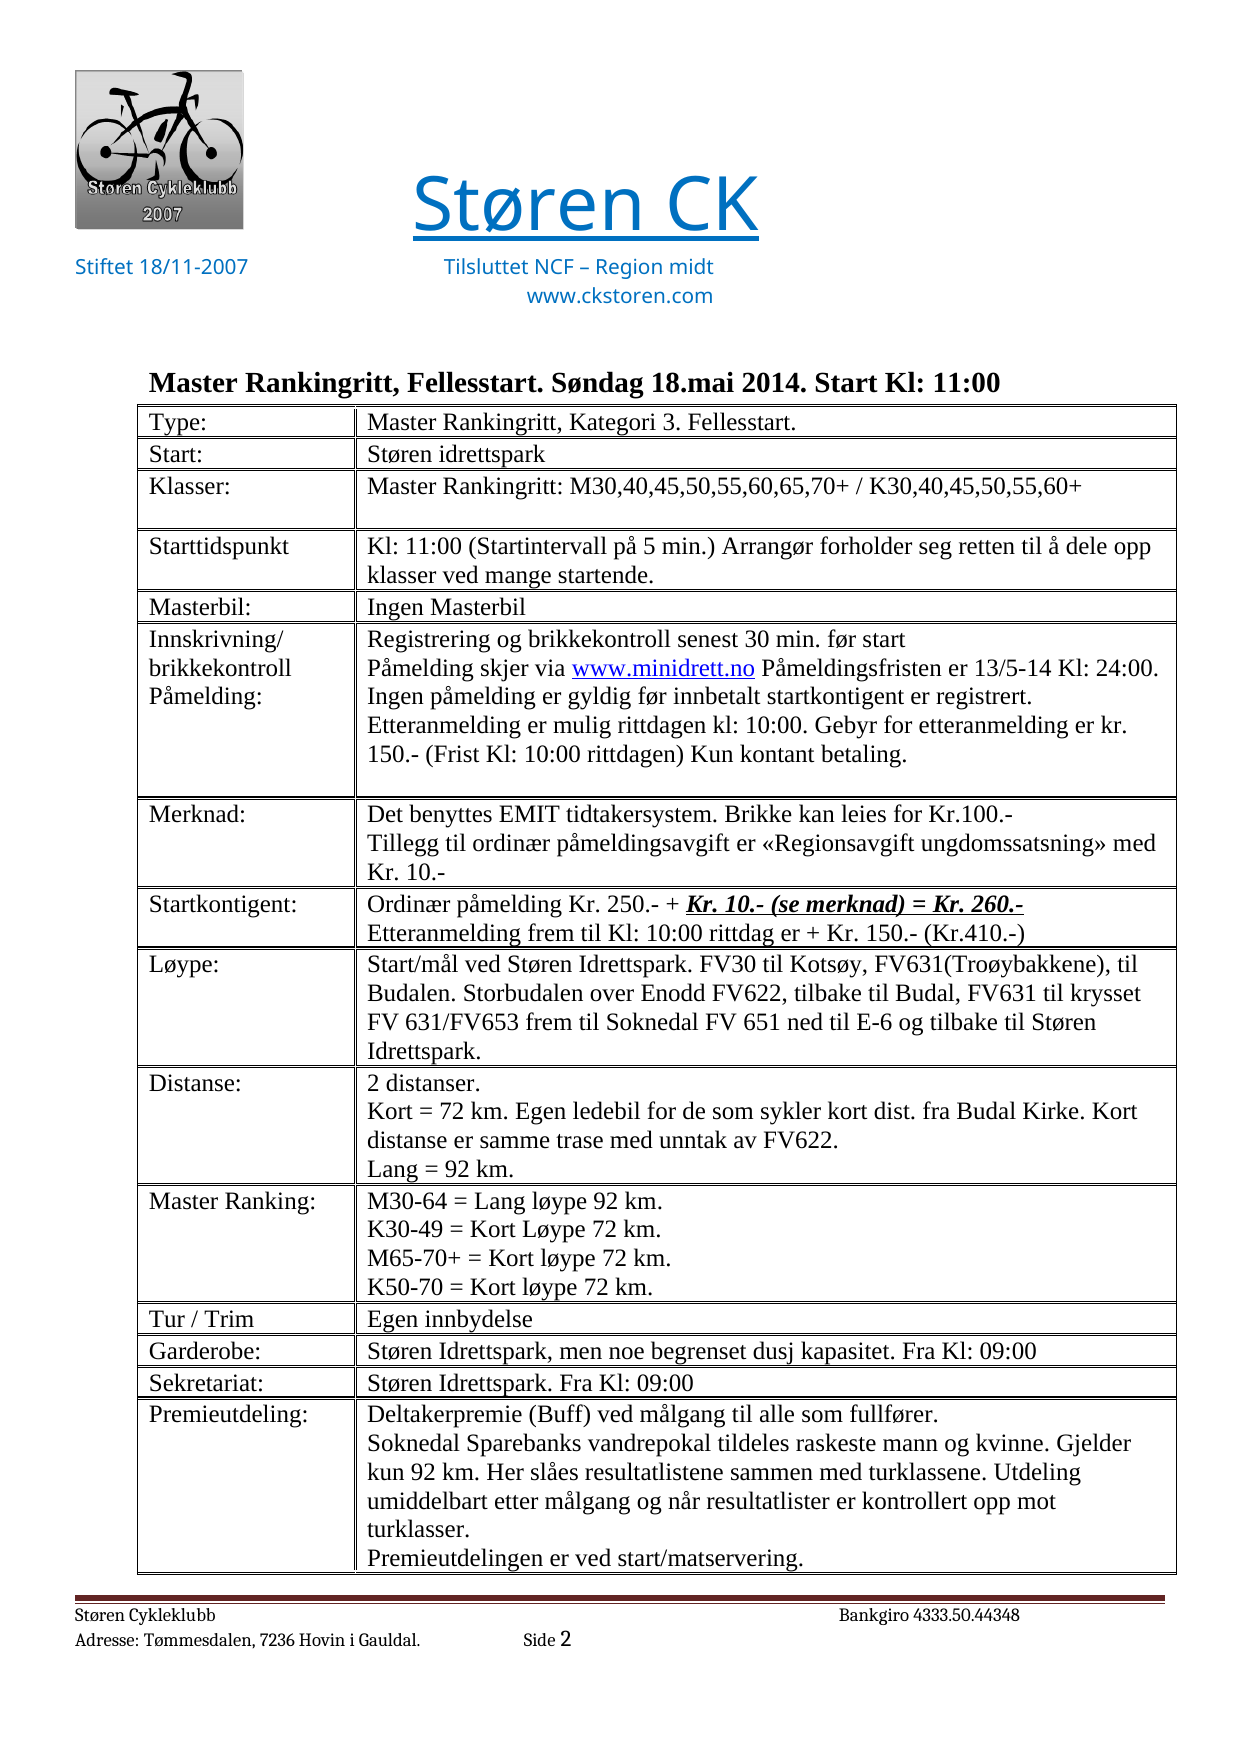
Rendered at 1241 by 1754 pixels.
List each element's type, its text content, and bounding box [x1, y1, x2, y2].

table_cell Ingen Masterbil [357, 592, 1176, 621]
table_cell Støren Idrettspark, men noe begrenset dusj kapasitet. Fra Kl: 09:00 [357, 1336, 1176, 1364]
table_cell Master Ranking: [138, 1186, 354, 1301]
table_cell Startkontigent: [138, 889, 354, 946]
table_header Master Rankingritt, Kategori 3. Fellesstart. [356, 407, 1176, 436]
table_cell Løype: [138, 950, 354, 1064]
table_cell Tur / Trim [138, 1304, 354, 1333]
table_cell 2 distanser. Kort = 72 km. Egen ledebil for de som sykler kort dist. fra Budal Kirke. Kort distanse er samme trase med unntak av FV622. Lang = 92 km. [357, 1068, 1176, 1183]
table_cell Start: [138, 439, 354, 468]
table_cell Premieutdeling: [138, 1396, 356, 1572]
table_cell Deltakerpremie (Buff) ved målgang til alle som fullfører. Soknedal Sparebanks vandrepokal tildeles raskeste mann og kvinne. Gjelder kun 92 km. Her slåes resultatlistene sammen med turklassene. Utdeling umiddelbart etter målgang og når resultatlister er kontrollert opp mot turklasser. Premieutdelingen er ved start/matservering. [356, 1400, 1176, 1572]
table_cell Distanse: [138, 1068, 354, 1183]
table_cell Start/mål ved Støren Idrettspark. FV30 til Kotsøy, FV631(Troøybakkene), til Budalen. Storbudalen over Enodd FV622, tilbake til Budal, FV631 til krysset FV 631/FV653 frem til Soknedal FV 651 ned til E-6 og tilbake til Støren Idrettspark. [357, 950, 1176, 1064]
table_cell Det benyttes EMIT tidtakersystem. Brikke kan leies for Kr.100.- Tillegg til ordinær påmeldingsavgift er «Regionsavgift ungdomssatsning» med Kr. 10.- [357, 800, 1176, 886]
table_cell Egen innbydelse [357, 1304, 1176, 1333]
text Master Rankingritt, Fellesstart. Søndag 18.mai 2014. Start Kl: 11:00 [149, 365, 1165, 399]
table_cell Starttidspunkt [138, 531, 354, 589]
table_cell Kl: 11:00 (Startintervall på 5 min.) Arrangør forholder seg retten til å dele opp klasser ved mange startende. [357, 531, 1176, 589]
table_header Type: [138, 405, 356, 436]
table_cell Master Rankingritt: M30,40,45,50,55,60,65,70+ / K30,40,45,50,55,60+ [357, 471, 1176, 528]
table_cell Garderobe: [138, 1336, 354, 1364]
table_cell Støren idrettspark [357, 439, 1176, 468]
table_cell Innskrivning/ brikkekontroll Påmelding: [138, 624, 354, 796]
table_cell Masterbil: [138, 592, 354, 621]
table_cell Klasser: [138, 471, 354, 528]
table_cell Merknad: [138, 800, 354, 886]
table_cell M30-64 = Lang løype 92 km. K30-49 = Kort Løype 72 km. M65-70+ = Kort løype 72 km. K50-70 = Kort løype 72 km. [357, 1186, 1176, 1301]
table_cell Ordinær påmelding Kr. 250.- + Kr. 10.- (se merknad) = Kr. 260.- Etteranmelding frem til Kl: 10:00 rittdag er + Kr. 150.- (Kr.410.-) [357, 889, 1176, 946]
table_cell Støren Idrettspark. Fra Kl: 09:00 [357, 1368, 1176, 1396]
table_cell Registrering og brikkekontroll senest 30 min. før start Påmelding skjer via www.minidrett.no Påmeldingsfristen er 13/5-14 Kl: 24:00. Ingen påmelding er gyldig før innbetalt startkontigent er registrert. Etteranmelding er mulig rittdagen kl: 10:00. Gebyr for etteranmelding er kr. 150.- (Frist Kl: 10:00 rittdagen) Kun kontant betaling. [357, 624, 1176, 796]
table_cell Sekretariat: [138, 1368, 354, 1396]
